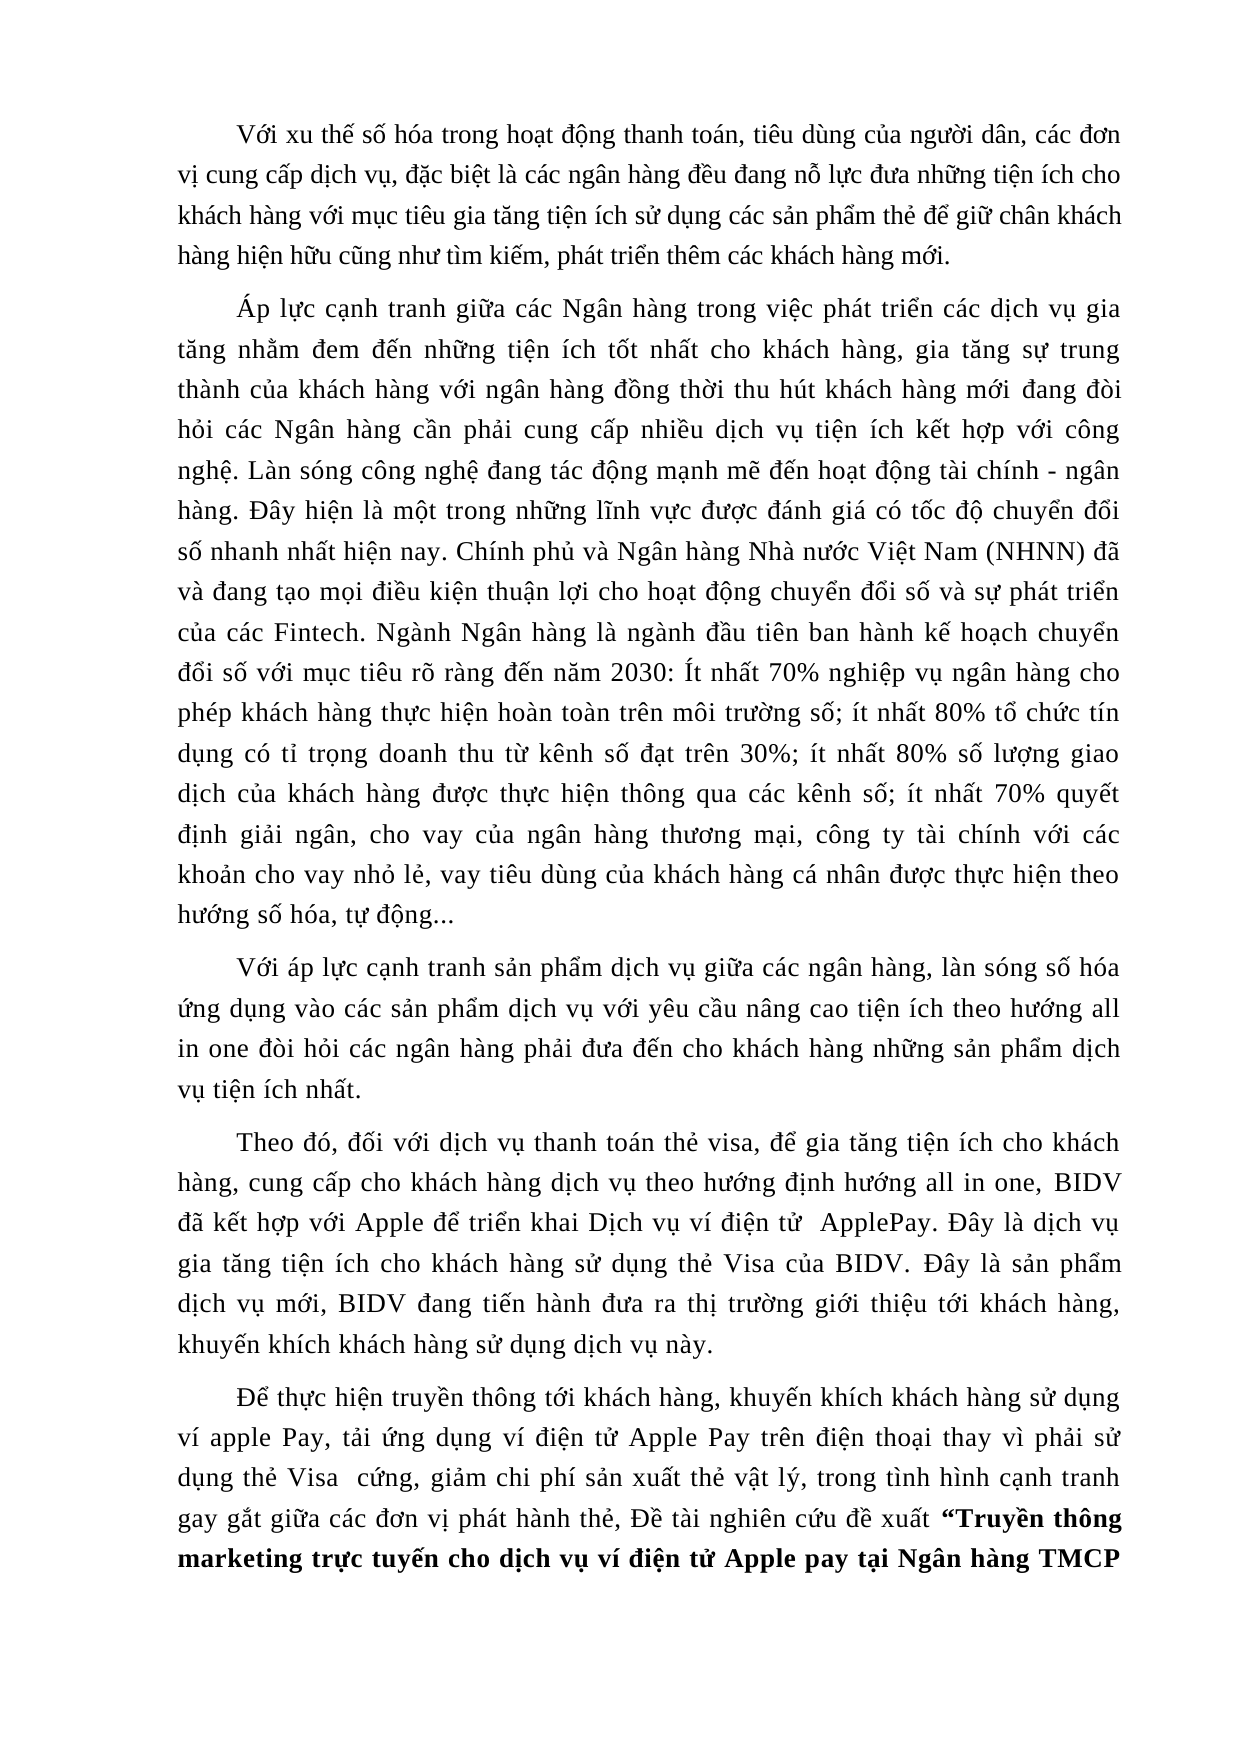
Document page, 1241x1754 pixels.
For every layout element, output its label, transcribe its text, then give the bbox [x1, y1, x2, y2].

text Với xu thế số hóa trong hoạt động thanh toán, tiêu dùng của người dân, các đơn vị cung cấp dịch vụ, đặc biệt là các ngân hàng đều đang nỗ lực đưa những tiện ích cho khách hàng với mục tiêu gia tăng tiện ích sử dụng các sản phẩm thẻ để giữ chân khách hàng hiện hữu cũng như tìm kiếm, phát triển thêm các khách hàng mới. [177, 118, 1122, 271]
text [177, 1381, 1122, 1573]
text Theo đó, đối với dịch vụ thanh toán thẻ visa, để gia tăng tiện ích cho khách hàng, cung cấp cho khách hàng dịch vụ theo hướng định hướng all in one, BIDV đã kết hợp với Apple để triển khai Dịch vụ ví điện tử ApplePay. Đây là dịch vụ gia tăng tiện ích cho khách hàng sử dụng thẻ Visa của BIDV. Đây là sản phẩm dịch vụ mới, BIDV đang tiến hành đưa ra thị trường giới thiệu tới khách hàng, khuyến khích khách hàng sử dụng dịch vụ này. [177, 1126, 1122, 1359]
text Áp lực cạnh tranh giữa các Ngân hàng trong việc phát triển các dịch vụ gia tăng nhằm đem đến những tiện ích tốt nhất cho khách hàng, gia tăng sự trung thành của khách hàng với ngân hàng đồng thời thu hút khách hàng mới đang đòi hỏi các Ngân hàng cần phải cung cấp nhiều dịch vụ tiện ích kết hợp với công nghệ. Làn sóng công nghệ đang tác động mạnh mẽ đến hoạt động tài chính - ngân hàng. Đây hiện là một trong những lĩnh vực được đánh giá có tốc độ chuyển đổi số nhanh nhất hiện nay. Chính phủ và Ngân hàng Nhà nước Việt Nam (NHNN) đã và đang tạo mọi điều kiện thuận lợi cho hoạt động chuyển đổi số và sự phát triển của các Fintech. Ngành Ngân hàng là ngành đầu tiên ban hành kế hoạch chuyển đổi số với mục tiêu rõ ràng đến năm 2030: Ít nhất 70% nghiệp vụ ngân hàng cho phép khách hàng thực hiện hoàn toàn trên môi trường số; ít nhất 80% tổ chức tín dụng có tỉ trọng doanh thu từ kênh số đạt trên 30%; ít nhất 80% số lượng giao dịch của khách hàng được thực hiện thông qua các kênh số; ít nhất 70% quyết định giải ngân, cho vay của ngân hàng thương mại, công ty tài chính với các khoản cho vay nhỏ lẻ, vay tiêu dùng của khách hàng cá nhân được thực hiện theo hướng số hóa, tự động... [177, 292, 1122, 930]
text Với áp lực cạnh tranh sản phẩm dịch vụ giữa các ngân hàng, làn sóng số hóa ứng dụng vào các sản phẩm dịch vụ với yêu cầu nâng cao tiện ích theo hướng all in one đòi hỏi các ngân hàng phải đưa đến cho khách hàng những sản phẩm dịch vụ tiện ích nhất. [177, 951, 1122, 1104]
